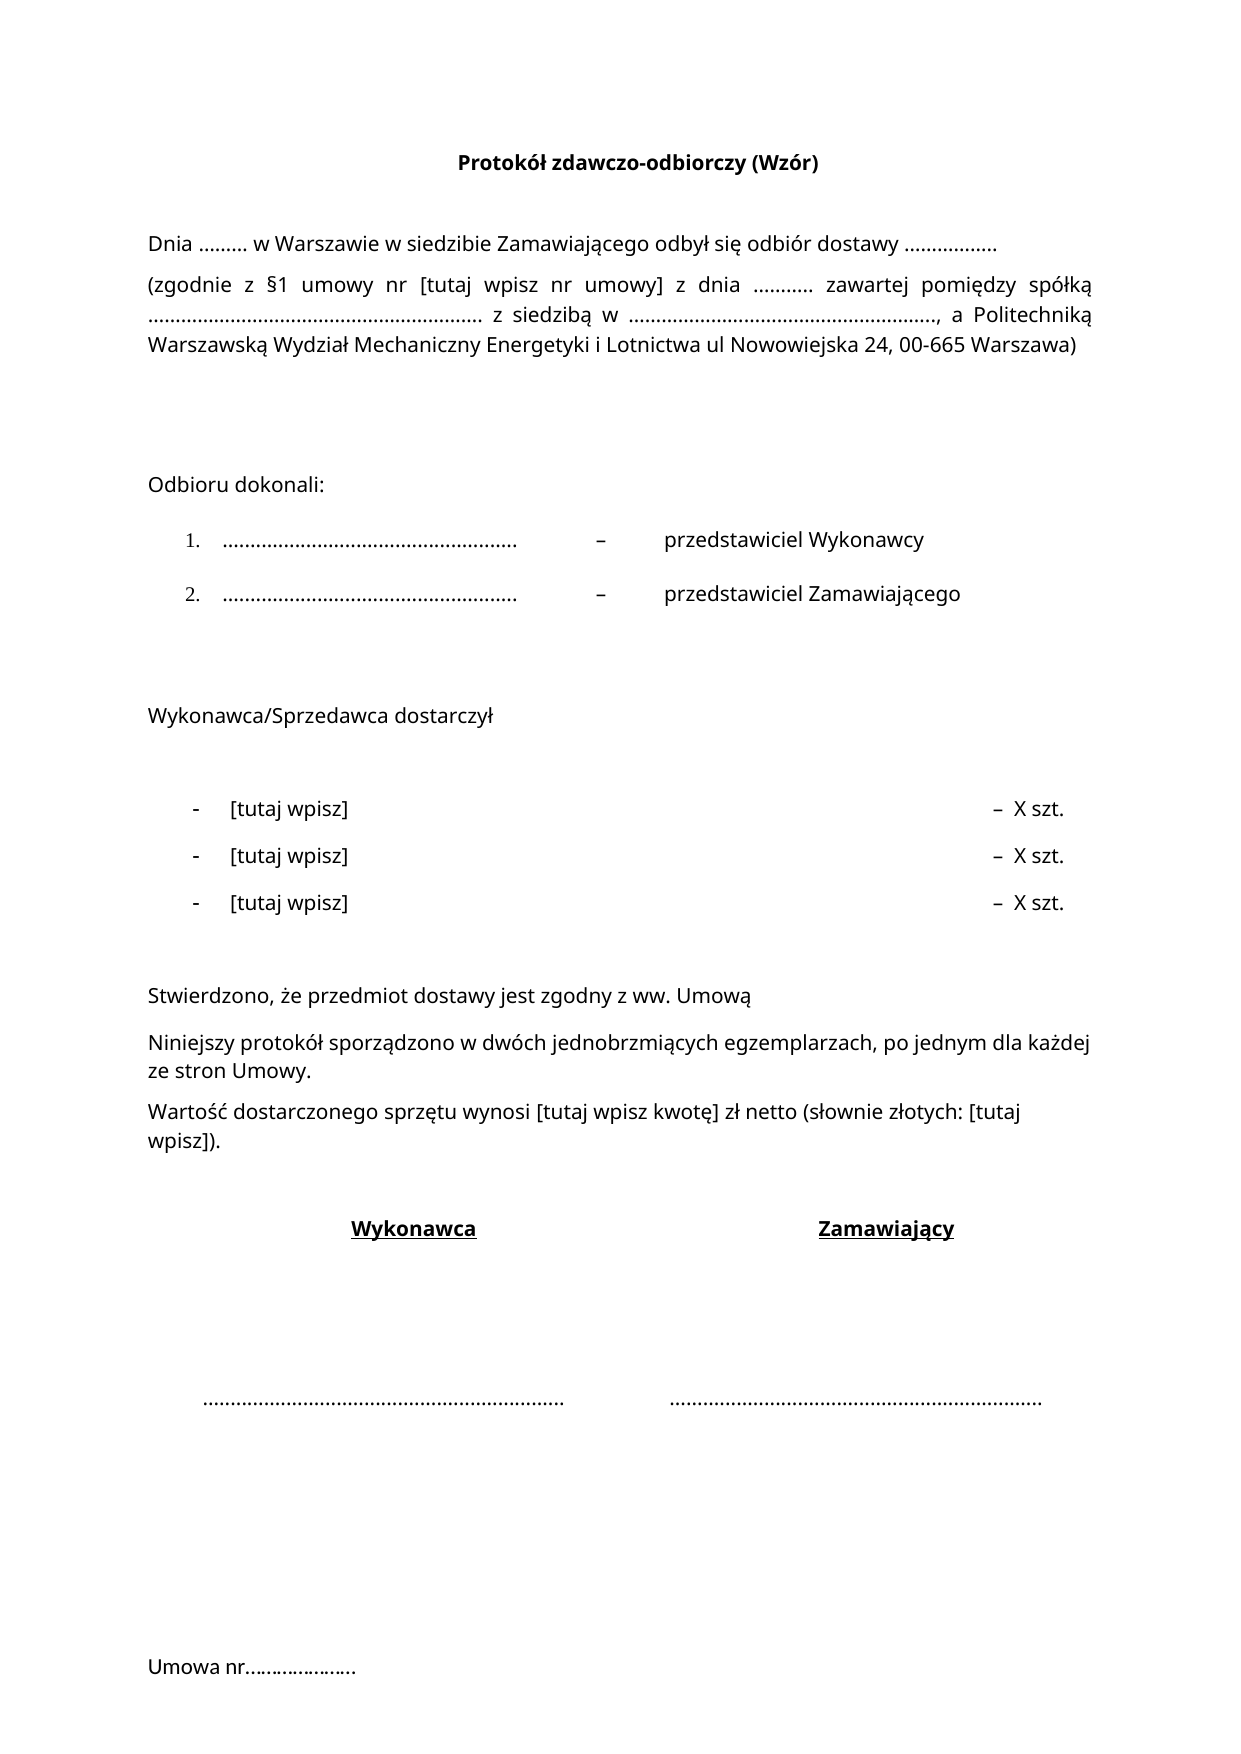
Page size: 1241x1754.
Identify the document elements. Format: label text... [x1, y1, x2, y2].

text (zgodnie z §1 umowy nr z dnia ……….. zawartej pomiędzy spółką ……………………………………………………. z siedzibą w ……………………………………………….., a Politechniką Warszawską Wydział Mechaniczny Energetyki i Lotnictwa ul Nowowiejska 24, 00-665 Warszawa) [148, 270, 1093, 359]
list ..................................................... – przedstawiciel Wykonawcy [185, 526, 1093, 554]
text Stwierdzono, że przedmiot dostawy jest zgodny z ww. Umową [148, 981, 1093, 1010]
text Niniejszy protokół sporządzono w dwóch jednobrzmiących egzemplarzach, po jednym dla każdej ze stron Umowy. [148, 1028, 1093, 1085]
table_header [148, 795, 985, 841]
table_cell [148, 841, 985, 888]
table_header Wykonawca ................................................................. [148, 1214, 620, 1430]
table_header Zamawiający ................................................................... [620, 1214, 1093, 1430]
table_cell – X szt. [985, 888, 1093, 934]
text Dnia ……… w Warszawie w siedzibie Zamawiającego odbył się odbiór dostawy …………….. [148, 229, 1093, 257]
table_cell – X szt. [985, 841, 1093, 888]
text Wykonawca/Sprzedawca dostarczył [148, 701, 1093, 729]
table_header – X szt. [985, 795, 1093, 841]
title Protokół zdawczo-odbiorczy (Wzór) [148, 148, 1093, 176]
list ..................................................... – przedstawiciel Zamawiającego [185, 579, 1093, 607]
text Odbioru dokonali: [148, 471, 1093, 499]
table_cell [148, 888, 985, 934]
text Wartość dostarczonego sprzętu wynosi Błąd! Nie zdefiniowano zakładki. zł netto (słownie złotych: ). [148, 1097, 1093, 1154]
